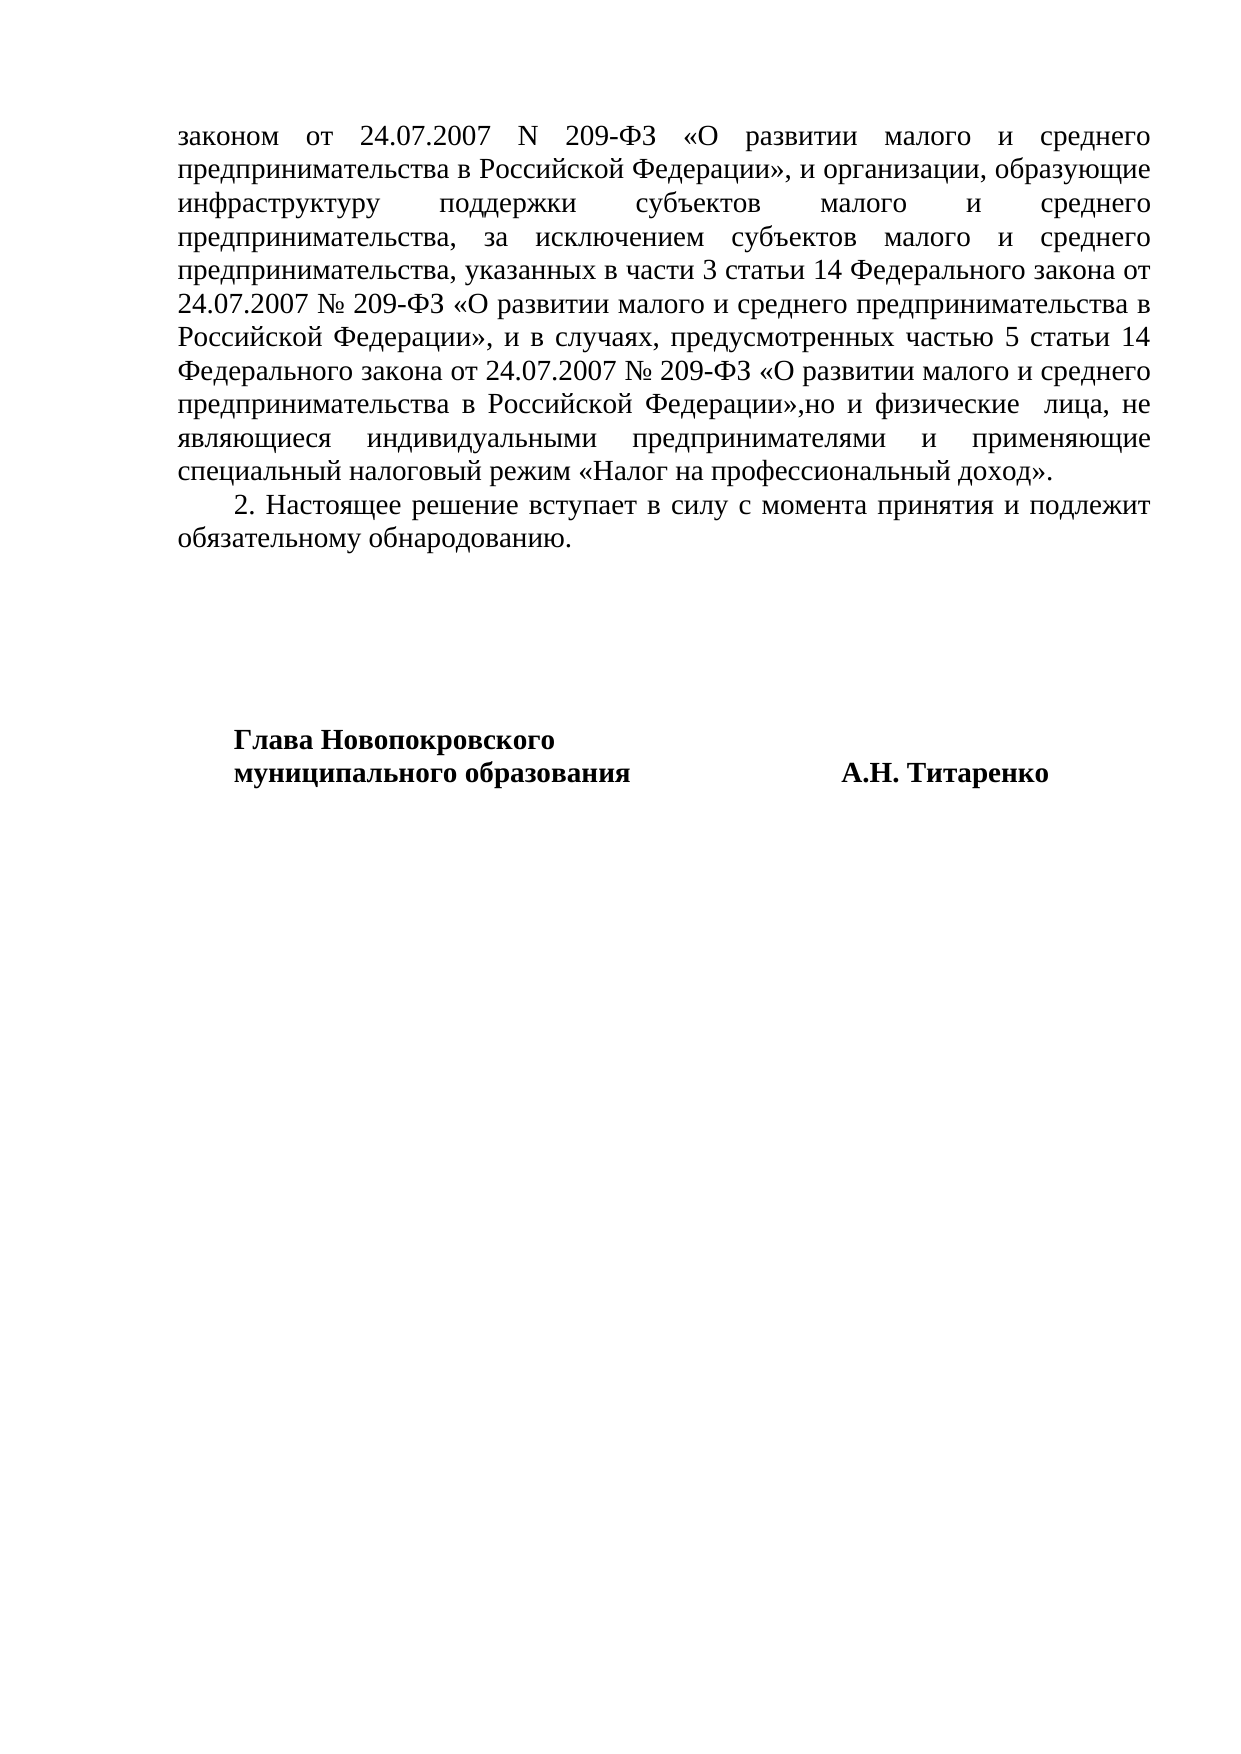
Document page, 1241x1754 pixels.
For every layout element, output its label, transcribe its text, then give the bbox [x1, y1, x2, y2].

text Глава Новопокровского [177, 722, 1152, 755]
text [177, 118, 1152, 487]
text 2. Настоящее решение вступает в силу с момента принятия и подлежит обязательному обнародованию. [177, 487, 1152, 554]
text муниципального образования А.Н. Титаренко [233, 755, 1152, 789]
